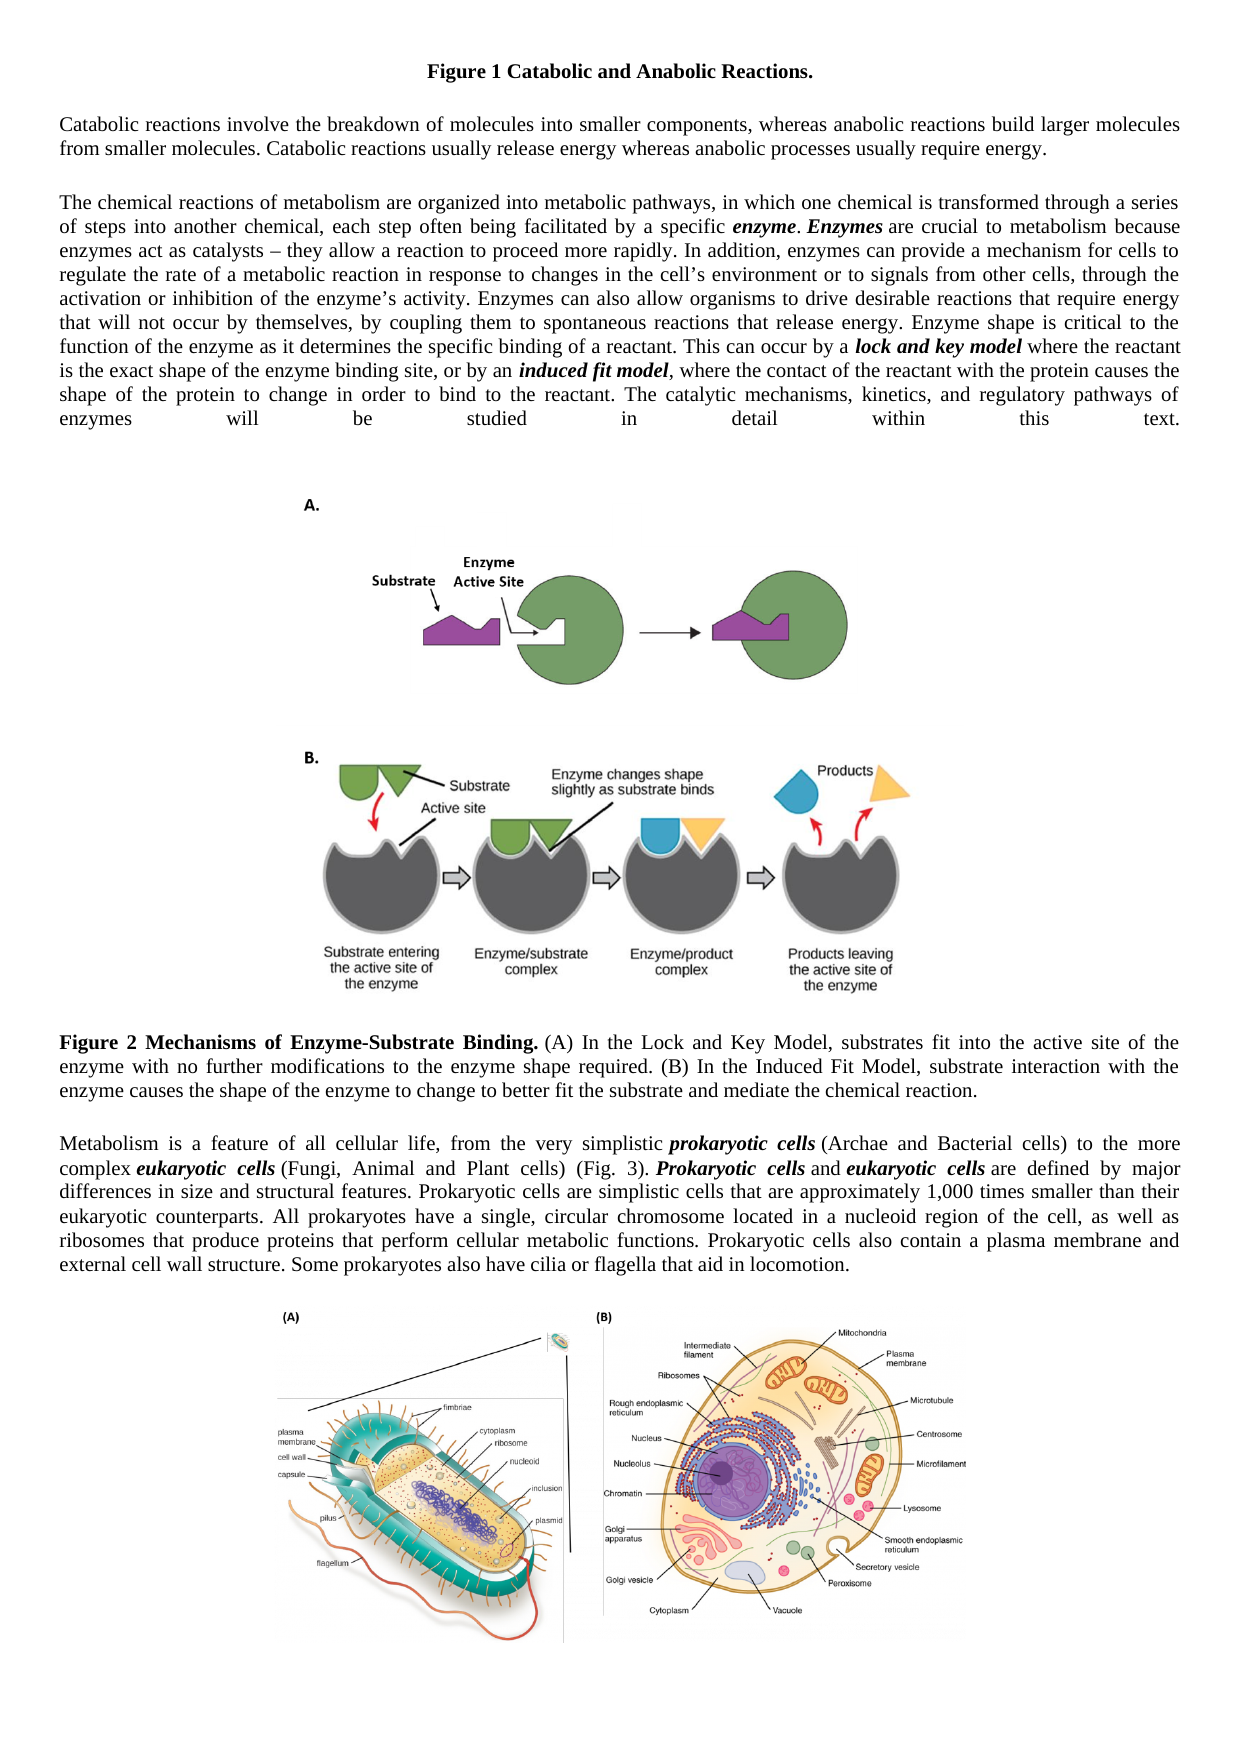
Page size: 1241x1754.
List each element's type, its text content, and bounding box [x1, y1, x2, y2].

picture [274, 1305, 966, 1643]
text Figure 2 Mechanisms of Enzyme-Substrate Binding. (A) In the Lock and Key Model, substrates fit into the active site of the enzyme with no further modifications to the enzyme shape required. (B) In the Induced Fit Model, substrate interaction with the enzyme causes the shape of the enzyme to change to better fit the substrate and mediate the chemical reaction. [59, 1030, 1181, 1102]
text Metabolism is a feature of all cellular life, from the very simplistic prokaryotic cells (Archae and Bacterial cells) to the more complex eukaryotic cells (Fungi, Animal and Plant cells) (Fig. 3). Prokaryotic cells and eukaryotic cells are defined by major differences in size and structural features. Prokaryotic cells are simplistic cells that are approximately 1,000 times smaller than their eukaryotic counterparts. All prokaryotes have a single, circular chromosome located in a nucleoid region of the cell, as well as ribosomes that produce proteins that perform cellular metabolic functions. Prokaryotic cells also contain a plasma membrane and external cell wall structure. Some prokaryotes also have cilia or flagella that aid in locomotion. [59, 1131, 1181, 1276]
text Figure 1 Catabolic and Anabolic Reactions. [59, 59, 1181, 83]
text The chemical reactions of metabolism are organized into metabolic pathways, in which one chemical is transformed through a series of steps into another chemical, each step often being facilitated by a specific enzyme. Enzymes are crucial to metabolism because enzymes act as catalysts – they allow a reaction to proceed more rapidly. In addition, enzymes can provide a mechanism for cells to regulate the rate of a metabolic reaction in response to changes in the cell’s environment or to signals from other cells, through the activation or inhibition of the enzyme’s activity. Enzymes can also allow organisms to drive desirable reactions that require energy that will not occur by themselves, by coupling them to spontaneous reactions that release energy. Enzyme shape is critical to the function of the enzyme as it determines the specific binding of a reactant. This can occur by a lock and key model where the reactant is the exact shape of the enzyme binding site, or by an induced fit model, where the contact of the reactant with the protein causes the shape of the protein to change in order to bind to the reactant. The catalytic mechanisms, kinetics, and regulatory pathways of enzymes will be studied in detail within this text. [59, 189, 1181, 458]
picture [276, 487, 964, 1001]
text Catabolic reactions involve the breakdown of molecules into smaller components, whereas anabolic reactions build larger molecules from smaller molecules. Catabolic reactions usually release energy whereas anabolic processes usually require energy. [59, 112, 1181, 160]
